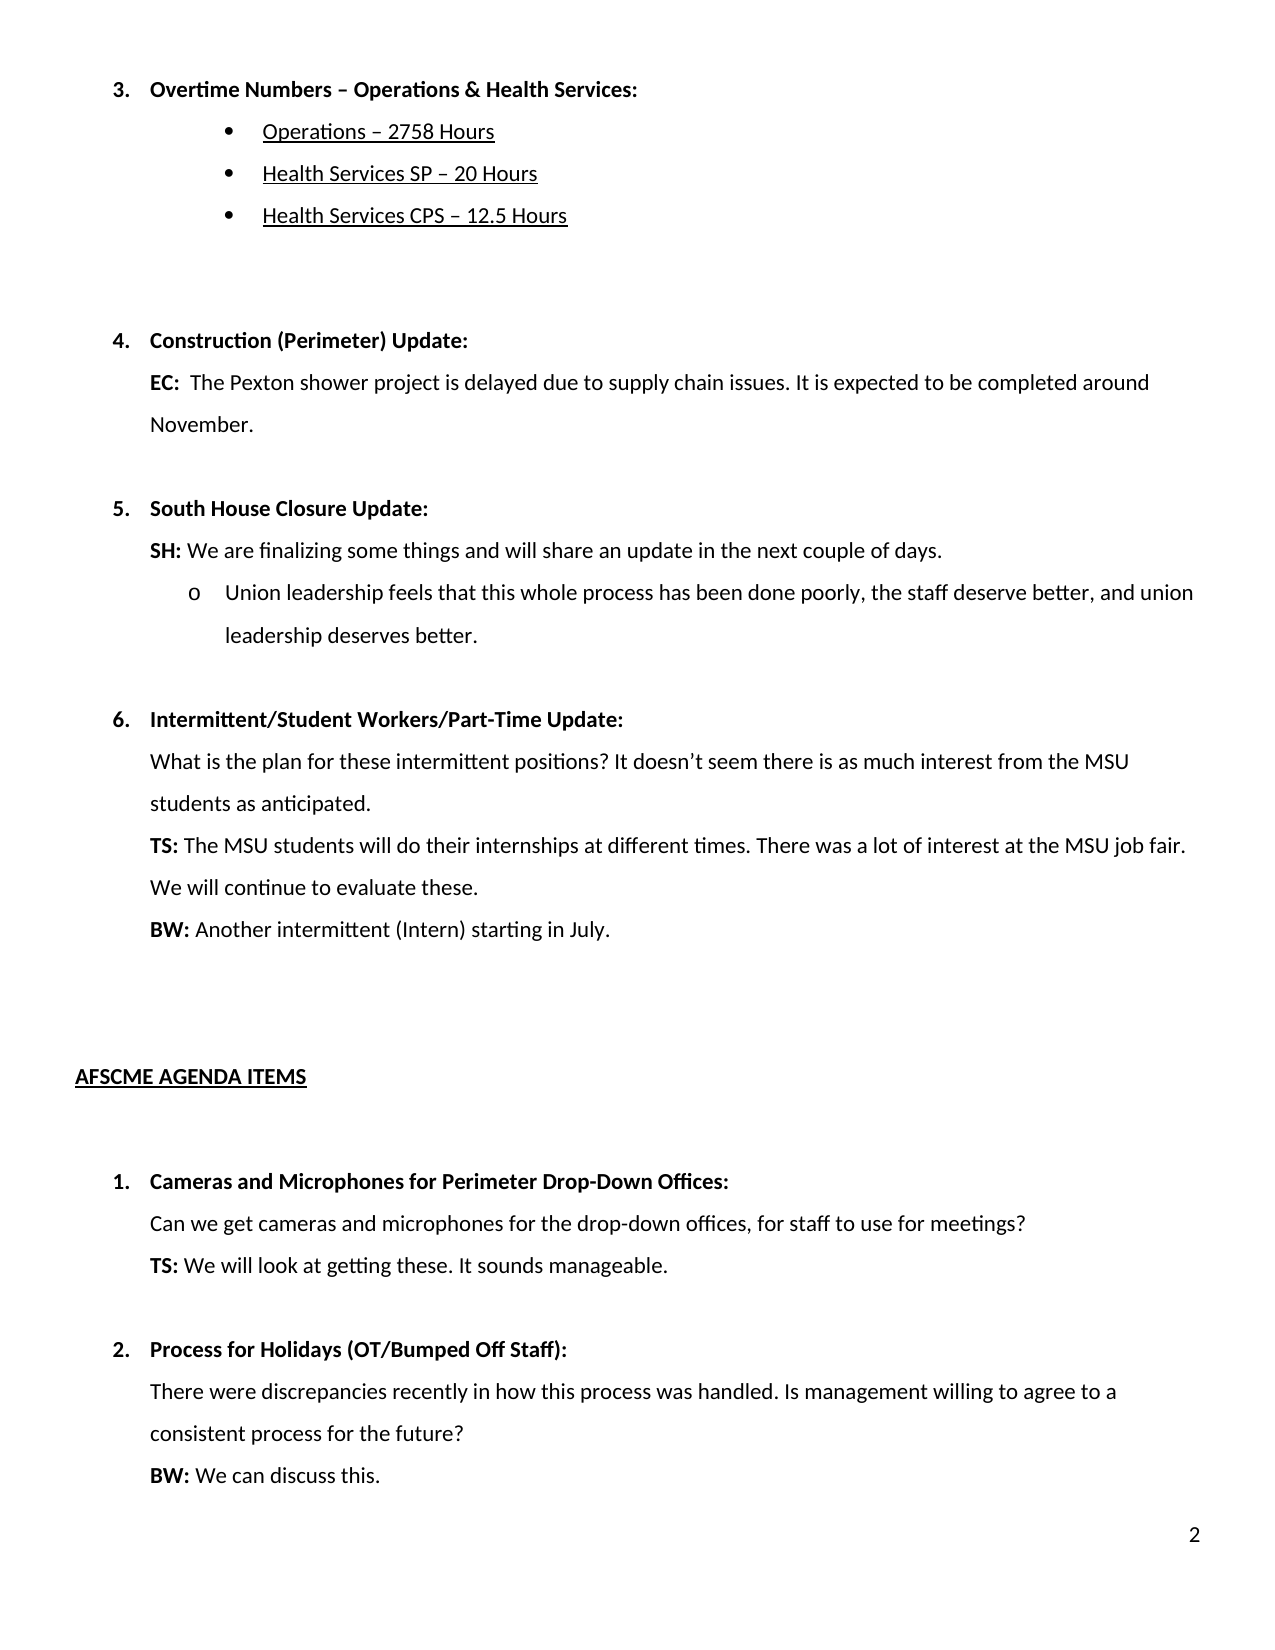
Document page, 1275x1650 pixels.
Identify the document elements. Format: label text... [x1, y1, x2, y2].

list Health Services CPS – 12.5 Hours [225, 201, 1200, 229]
list SH: We are finalizing some things and will share an update in the next couple of days. [150, 536, 1200, 564]
list What is the plan for these intermittent positions? It doesn’t seem there is as much interest from the MSU students as anticipated. [150, 747, 1200, 817]
list Overtime Numbers – Operations & Health Services: [112, 75, 1200, 103]
list South House Closure Update: [112, 494, 1200, 522]
list Process for Holidays (OT/Bumped Off Staff): [112, 1335, 1200, 1363]
text There were discrepancies recently in how this process was handled. Is management willing to agree to a consistent process for the future? [150, 1377, 1200, 1447]
list Construction (Perimeter) Update: [112, 327, 1200, 354]
text AFSCME AGENDA ITEMS [75, 1062, 1200, 1090]
list Union leadership feels that this whole process has been done poorly, the staff deserve better, and union leadership deserves better. [187, 578, 1200, 649]
list Operations – 2758 Hours [225, 117, 1200, 145]
list BW: Another intermittent (Intern) starting in July. [150, 915, 1200, 943]
list TS: The MSU students will do their internships at different times. There was a lot of interest at the MSU job fair. We will continue to evaluate these. [150, 831, 1200, 901]
list TS: We will look at getting these. It sounds manageable. [150, 1251, 1200, 1279]
list Cameras and Microphones for Perimeter Drop-Down Offices: [112, 1167, 1200, 1195]
list EC: The Pexton shower project is delayed due to supply chain issues. It is expected to be completed around November. [150, 368, 1200, 438]
list Health Services SP – 20 Hours [225, 159, 1200, 187]
list Can we get cameras and microphones for the drop-down offices, for staff to use for meetings? [150, 1209, 1200, 1237]
list Intermittent/Student Workers/Part-Time Update: [112, 706, 1200, 733]
text BW: We can discuss this. [150, 1461, 1200, 1489]
